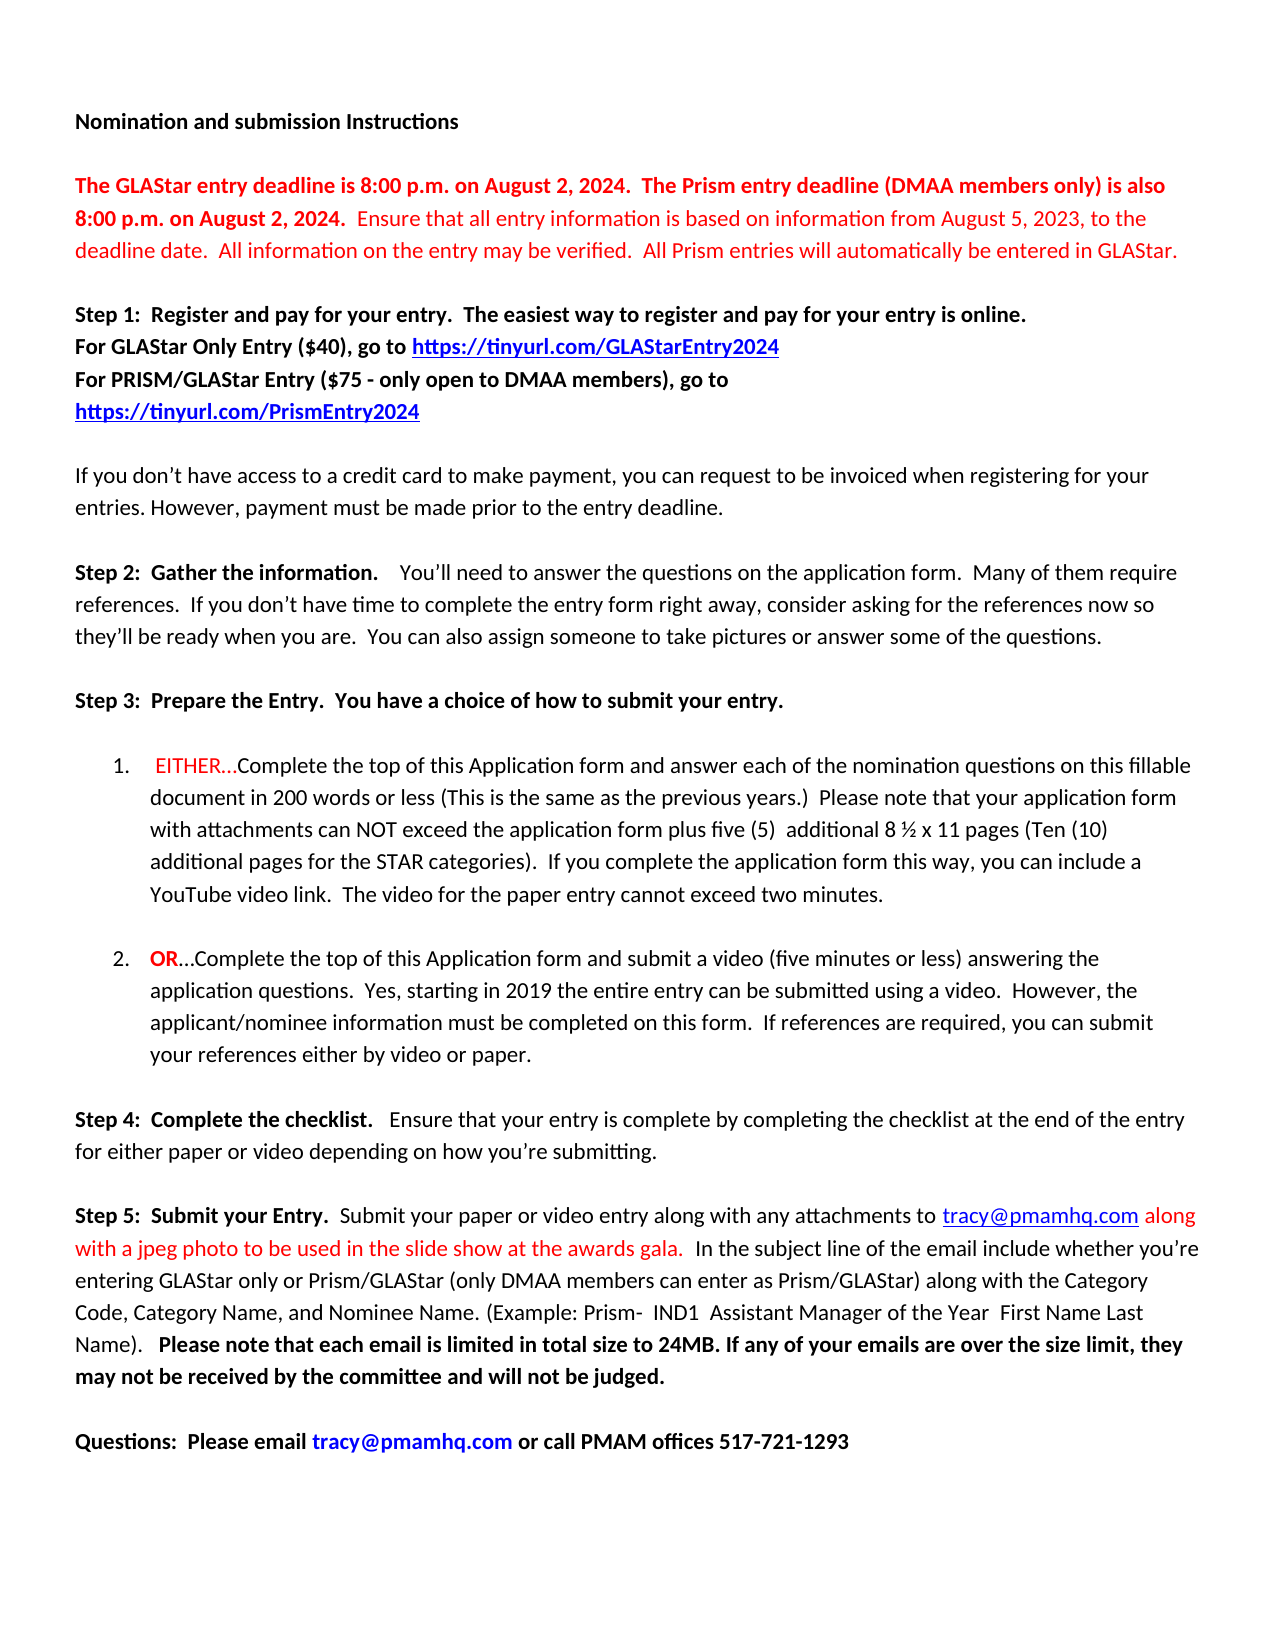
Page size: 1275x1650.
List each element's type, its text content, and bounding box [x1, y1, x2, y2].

text Step 4: Complete the checklist. Ensure that your entry is complete by completing the checklist at the end of the entry for either paper or video depending on how you’re submitting. [75, 1105, 1200, 1165]
text Step 2: Gather the information. You’ll need to answer the questions on the application form. Many of them require references. If you don’t have time to complete the entry form right away, consider asking for the references now so they’ll be ready when you are. You can also assign someone to take pictures or answer some of the questions. [75, 558, 1200, 650]
text For PRISM/GLAStar Entry ($75 - only open to DMAA members), go to https://tinyurl.com/PrismEntry2024 [75, 365, 1200, 425]
text Step 5: Submit your Entry. Submit your paper or video entry along with any attachments to tracy@pmamhq.com along with a jpeg photo to be used in the slide show at the awards gala. In the subject line of the email include whether you’re entering GLAStar only or Prism/GLAStar (only DMAA members can enter as Prism/GLAStar) along with the Category Code, Category Name, and Nominee Name. (Example: Prism- IND1 Assistant Manager of the Year First Name Last Name). Please note that each email is limited in total size to 24MB. If any of your emails are over the size limit, they may not be received by the committee and will not be judged. [75, 1202, 1200, 1391]
text Questions: Please email tracy@pmamhq.com or call PMAM offices 517-721-1293 [75, 1427, 1200, 1455]
text The GLAStar entry deadline is 8:00 p.m. on August 2, 2024. The Prism entry deadline (DMAA members only) is also 8:00 p.m. on August 2, 2024. Ensure that all entry information is based on information from August 5, 2023, to the deadline date. All information on the entry may be verified. All Prism entries will automatically be entered in GLAStar. [75, 172, 1200, 264]
text Nomination and submission Instructions [75, 107, 1200, 135]
text Step 3: Prepare the Entry. You have a choice of how to submit your entry. [75, 687, 1200, 714]
text If you don’t have access to a credit card to make payment, you can request to be invoiced when registering for your entries. However, payment must be made prior to the entry deadline. [75, 461, 1200, 521]
text For GLAStar Only Entry ($40), go to https://tinyurl.com/GLAStarEntry2024 [75, 332, 1200, 361]
text Step 1: Register and pay for your entry. The easiest way to register and pay for your entry is online. [75, 300, 1200, 328]
list OR…Complete the top of this Application form and submit a video (five minutes or less) answering the application questions. Yes, starting in 2019 the entire entry can be submitted using a video. However, the applicant/nominee information must be completed on this form. If references are required, you can submit your references either by video or paper. [112, 944, 1200, 1069]
list EITHER…Complete the top of this Application form and answer each of the nomination questions on this fillable document in 200 words or less (This is the same as the previous years.) Please note that your application form with attachments can NOT exceed the application form plus five (5) additional 8 ½ x 11 pages (Ten (10) additional pages for the STAR categories). If you complete the application form this way, you can include a YouTube video link. The video for the paper entry cannot exceed two minutes. [112, 751, 1200, 908]
